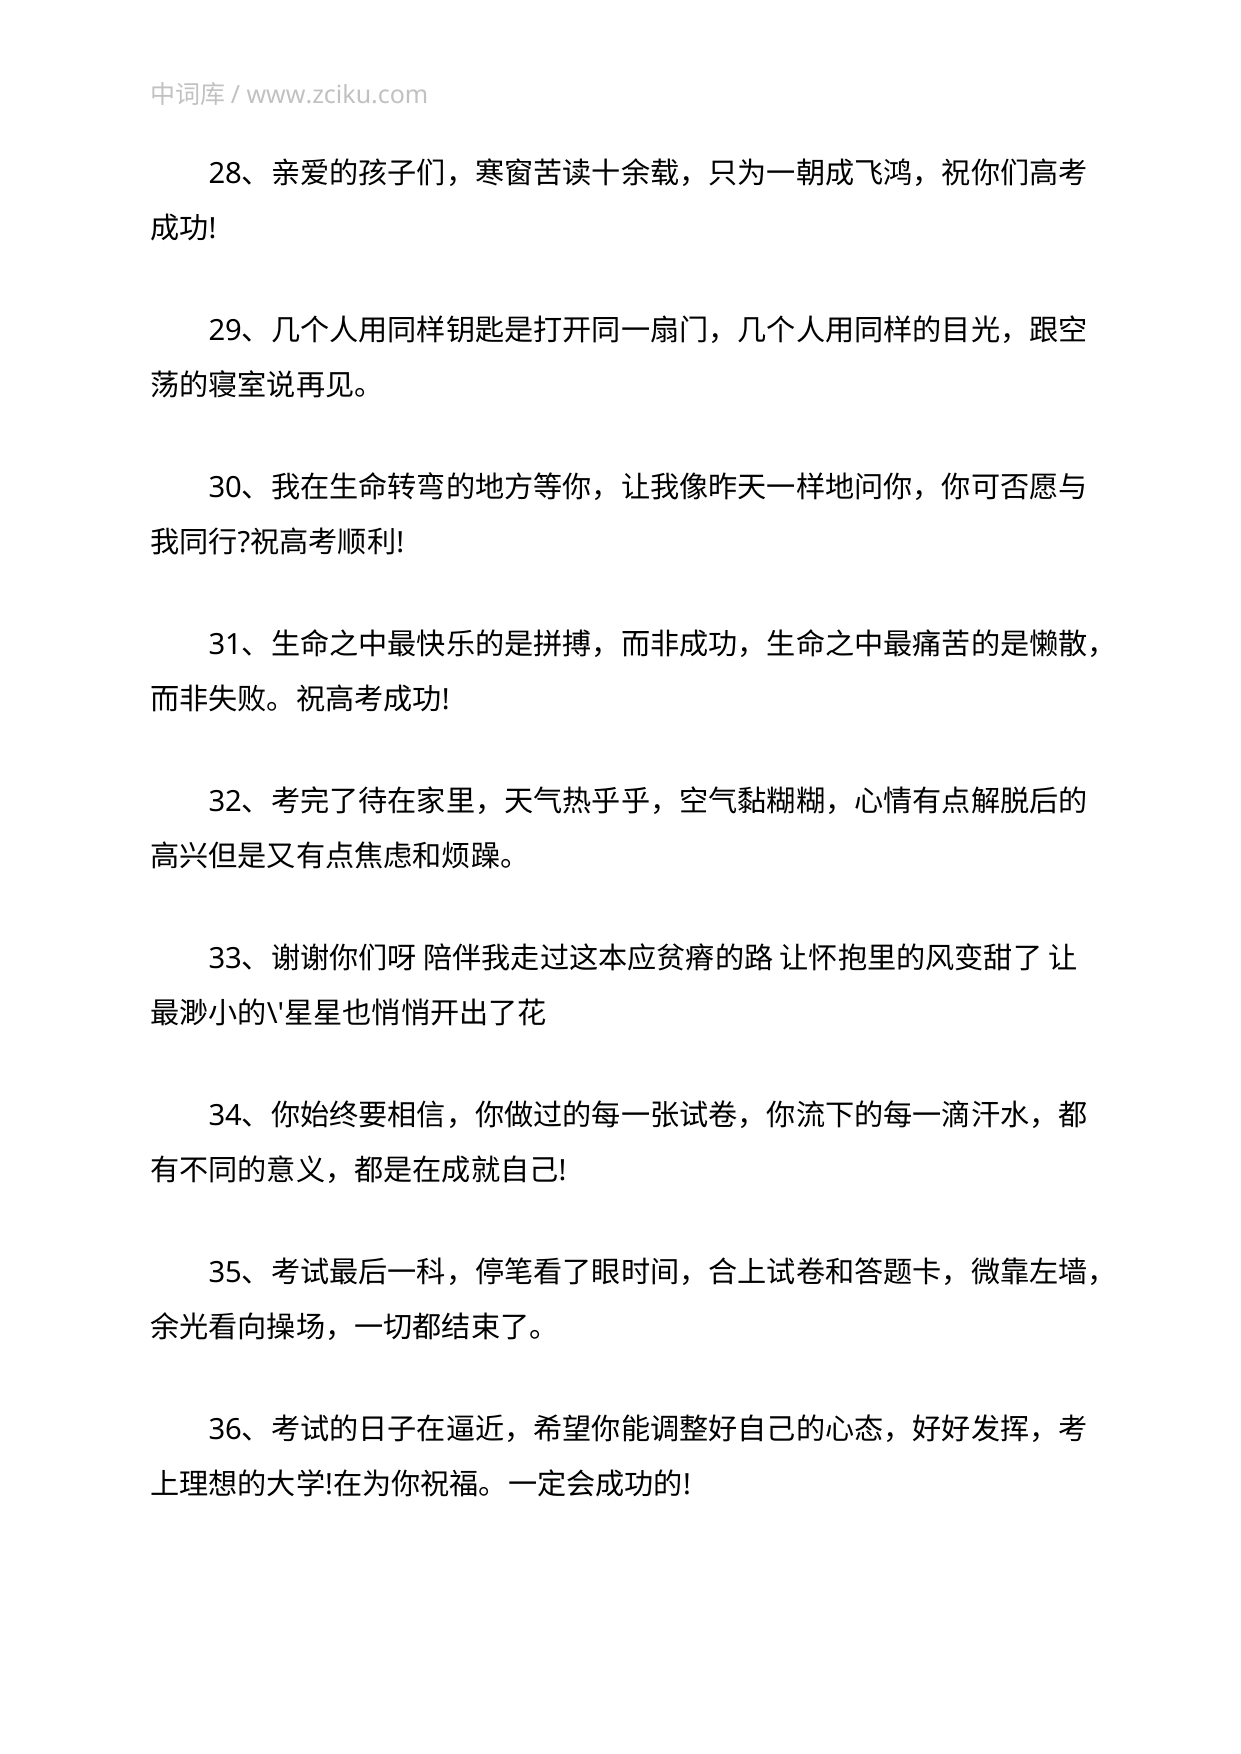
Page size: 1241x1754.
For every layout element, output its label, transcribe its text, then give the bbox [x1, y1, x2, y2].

text 28、亲爱的孩子们，寒窗苦读十余载，只为一朝成飞鸿，祝你们高考成功! [150, 150, 1090, 247]
text 33、谢谢你们呀 陪伴我走过这本应贫瘠的路 让怀抱里的风变甜了 让最渺小的\'星星也悄悄开出了花 [150, 934, 1090, 1032]
text 36、考试的日子在逼近，希望你能调整好自己的心态，好好发挥，考上理想的大学!在为你祝福。一定会成功的! [150, 1405, 1090, 1503]
text 35、考试最后一科，停笔看了眼时间，合上试卷和答题卡，微靠左墙，余光看向操场，一切都结束了。 [150, 1248, 1090, 1346]
text 32、考完了待在家里，天气热乎乎，空气黏糊糊，心情有点解脱后的高兴但是又有点焦虑和烦躁。 [150, 778, 1090, 875]
text 31、生命之中最快乐的是拼搏，而非成功，生命之中最痛苦的是懒散，而非失败。祝高考成功! [150, 621, 1090, 718]
text 34、你始终要相信，你做过的每一张试卷，你流下的每一滴汗水，都有不同的意义，都是在成就自己! [150, 1091, 1090, 1189]
text 29、几个人用同样钥匙是打开同一扇门，几个人用同样的目光，跟空荡的寝室说再见。 [150, 307, 1090, 404]
text 30、我在生命转弯的地方等你，让我像昨天一样地问你，你可否愿与我同行?祝高考顺利! [150, 464, 1090, 561]
